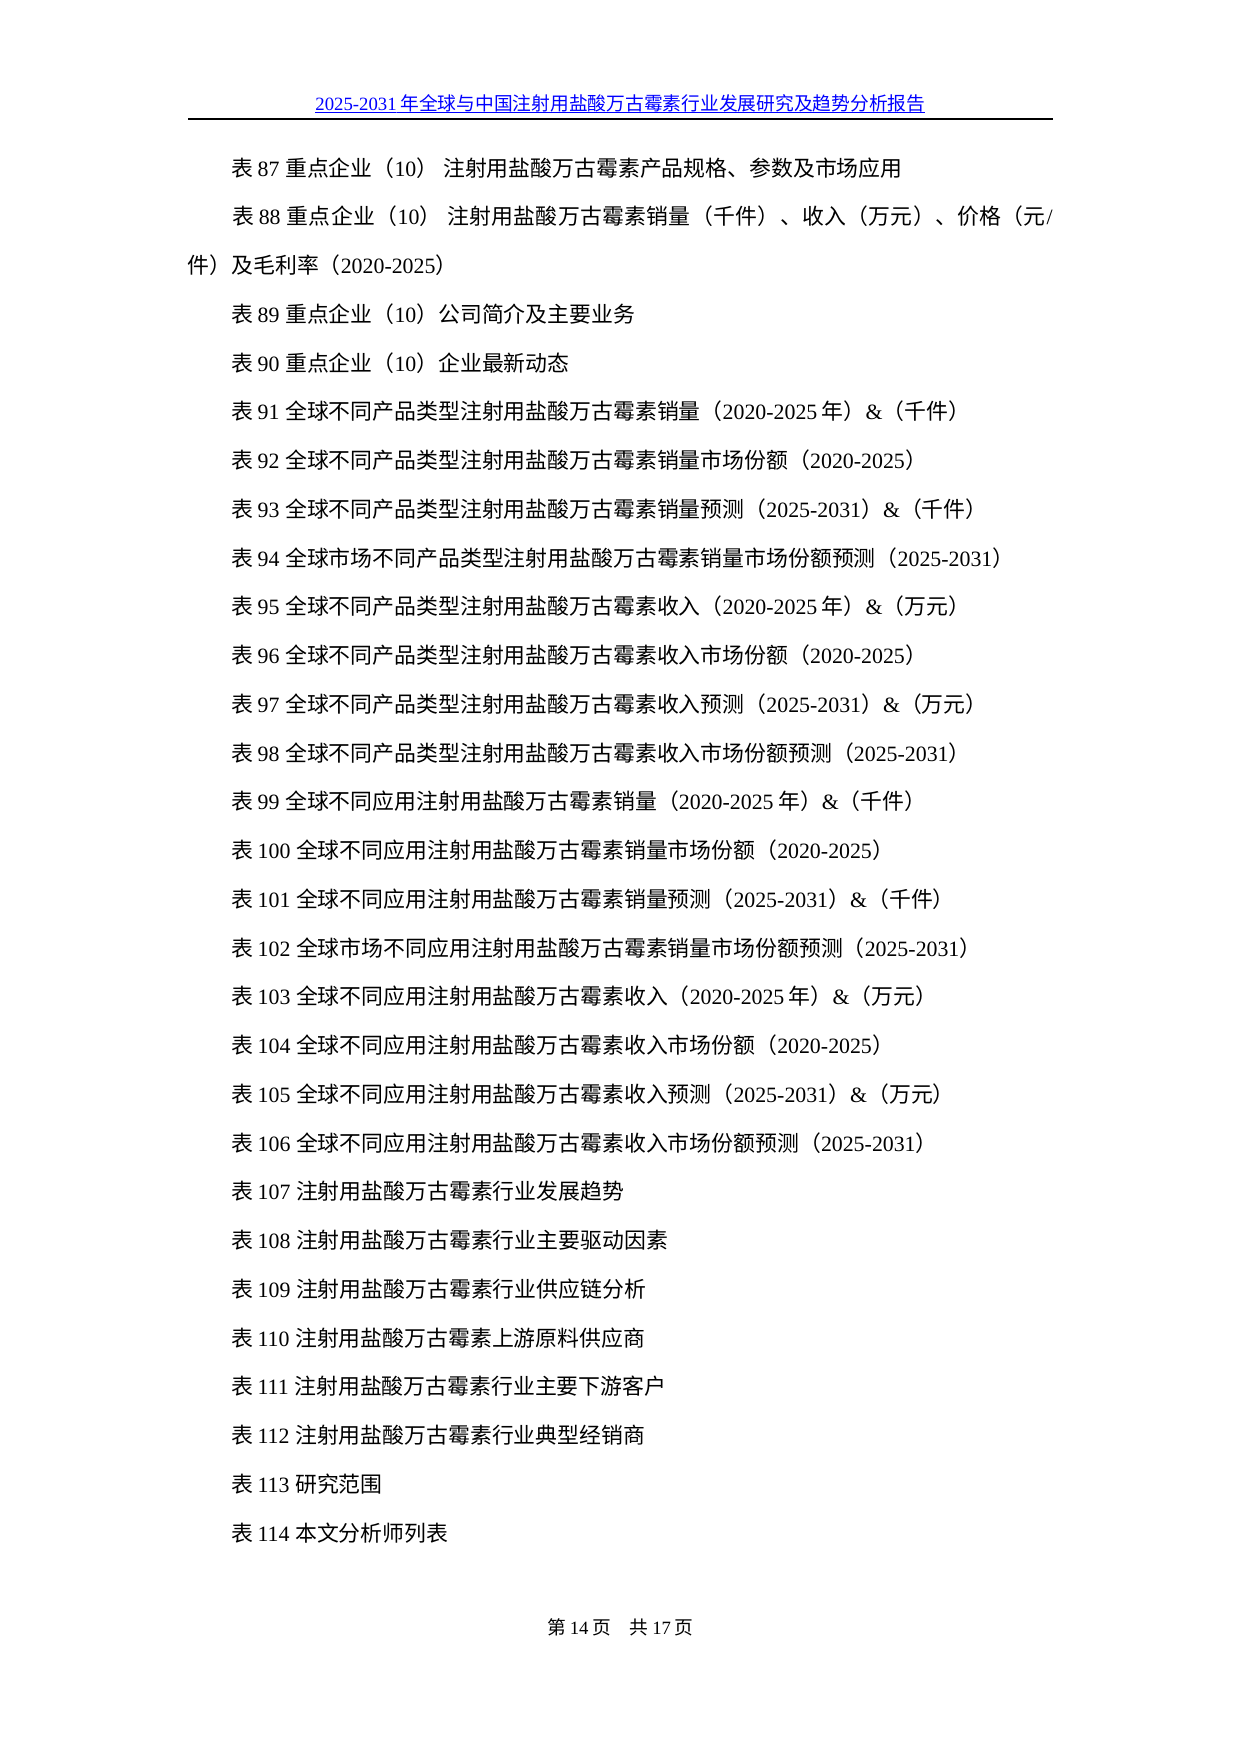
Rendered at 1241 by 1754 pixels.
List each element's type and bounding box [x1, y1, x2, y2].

text [187, 150, 1053, 1548]
